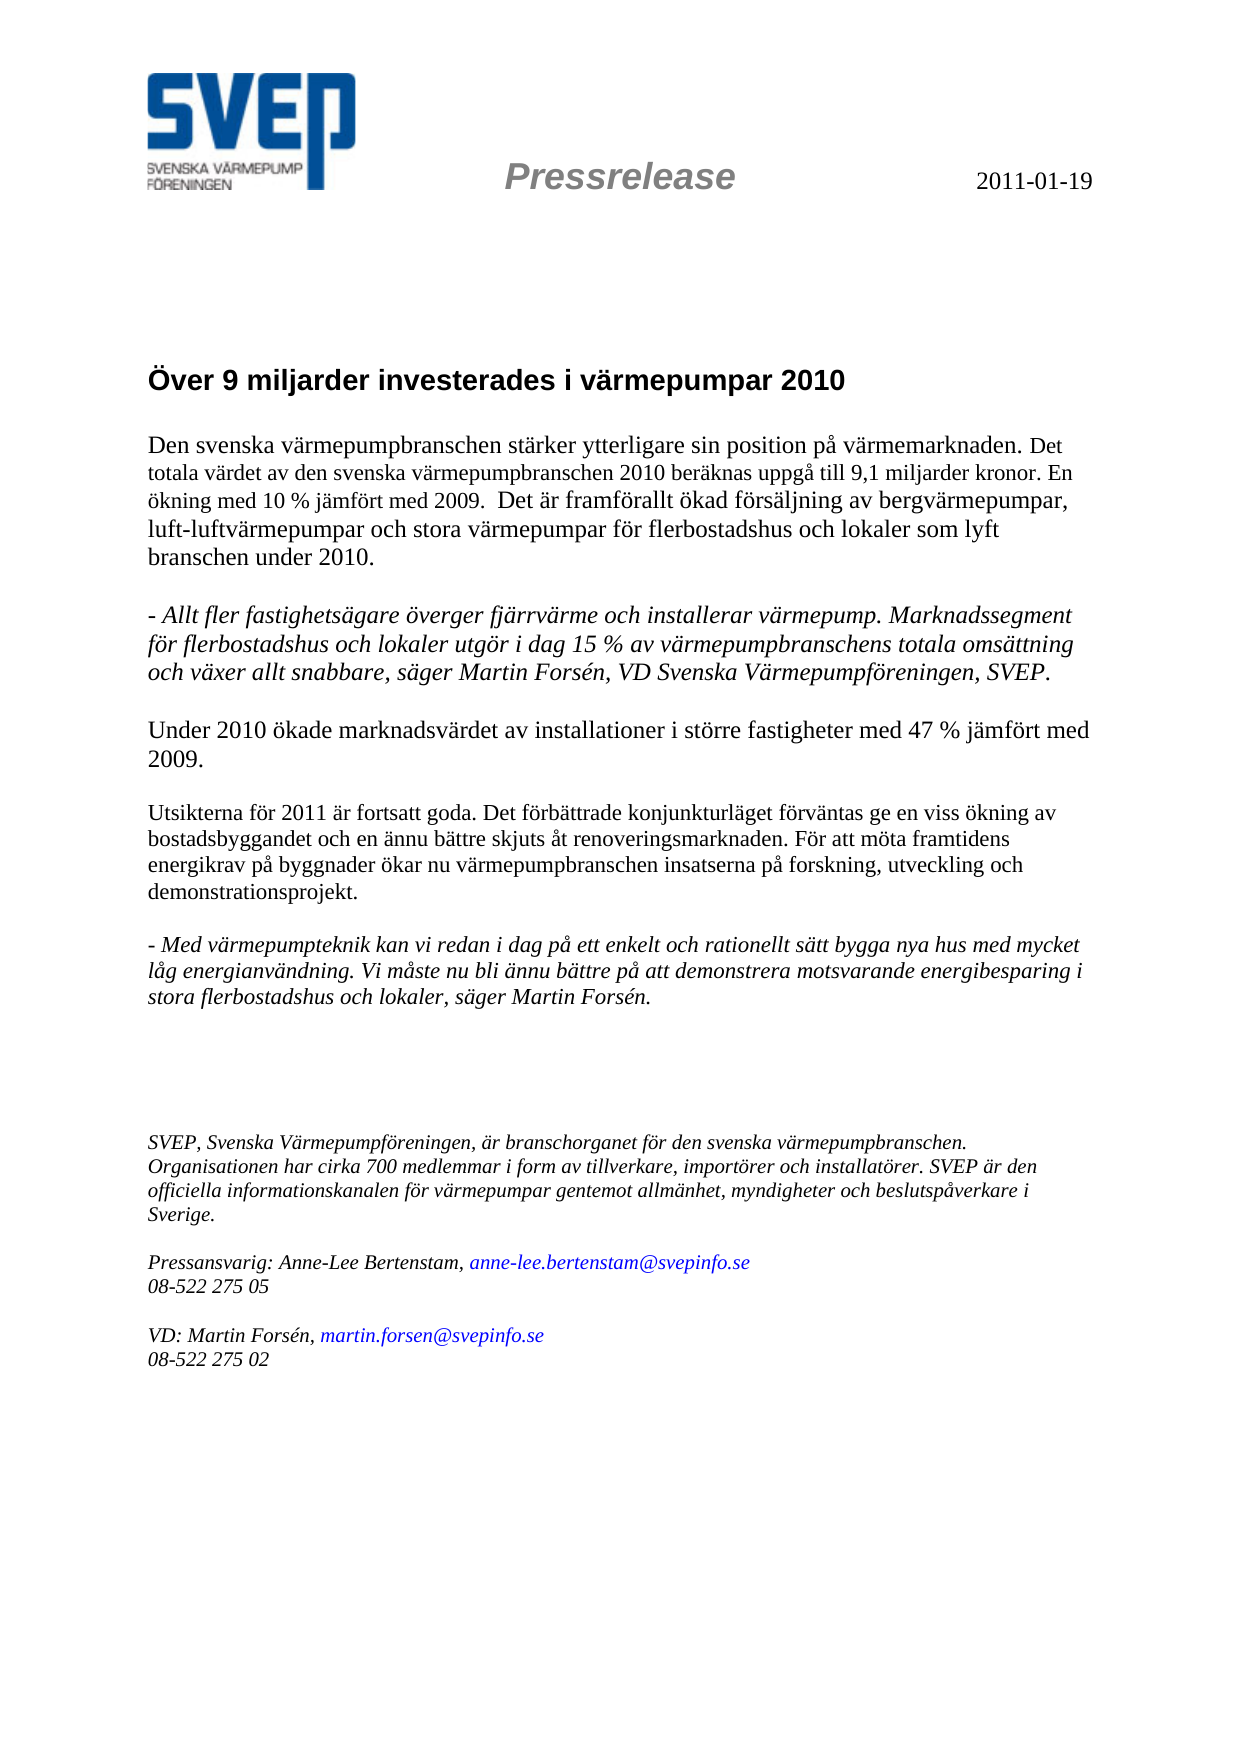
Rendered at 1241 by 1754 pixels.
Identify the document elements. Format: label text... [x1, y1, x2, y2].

picture [147, 73, 356, 190]
text SVEP, Svenska Värmepumpföreningen, är branschorganet för den svenska värmepumpbranschen. Organisationen har cirka 700 medlemmar i form av tillverkare, importörer och installatörer. SVEP är den officiella informationskanalen för värmepumpar gentemot allmänhet, myndigheter och beslutspåverkare i Sverige. [148, 1130, 1093, 1226]
text - Med värmepumpteknik kan vi redan i dag på ett enkelt och rationellt sätt bygga nya hus med mycket låg energianvändning. Vi måste nu bli ännu bättre på att demonstrera motsvarande energibesparing i stora flerbostadshus och lokaler, säger Martin Forsén. [148, 931, 1093, 1010]
text 08-522 275 05 [148, 1274, 1093, 1298]
text Över 9 miljarder investerades i värmepumpar 2010 [148, 363, 1093, 396]
text Pressansvarig: Anne-Lee Bertenstam, anne-lee.bertenstam@svepinfo.se [148, 1250, 1093, 1274]
text VD: , martin.forsen@svepinfo.se [148, 1322, 1093, 1347]
text - Allt fler fastighetsägare överger fjärrvärme och installerar värmepump. Marknadssegment för flerbostadshus och lokaler utgör i dag 15 % av värmepumpbranschens totala omsättning och växer allt snabbare, säger , VD Svenska Värmepumpföreningen, SVEP. [148, 600, 1093, 686]
text Utsikterna för 2011 är fortsatt goda. Det förbättrade konjunkturläget förväntas ge en viss ökning av bostadsbyggandet och en ännu bättre skjuts åt renoveringsmarknaden. För att möta framtidens energikrav på byggnader ökar nu värmepumpbranschen insatserna på forskning, utveckling och demonstrationsprojekt. [148, 799, 1093, 904]
text Den svenska värmepumpbranschen stärker ytterligare sin position på värmemarknaden. Det totala värdet av den svenska värmepumpbranschen 2010 beräknas uppgå till 9,1 miljarder kronor. En ökning med 10 % jämfört med 2009. Det är framförallt ökad försäljning av bergvärmepumpar, luft-luftvärmepumpar och stora värmepumpar för flerbostadshus och lokaler som lyft branschen under 2010. [148, 430, 1093, 571]
text Under 2010 ökade marknadsvärdet av installationer i större fastigheter med 47 % jämfört med 2009. [148, 715, 1093, 772]
text 08-522 275 02 [148, 1347, 1093, 1371]
